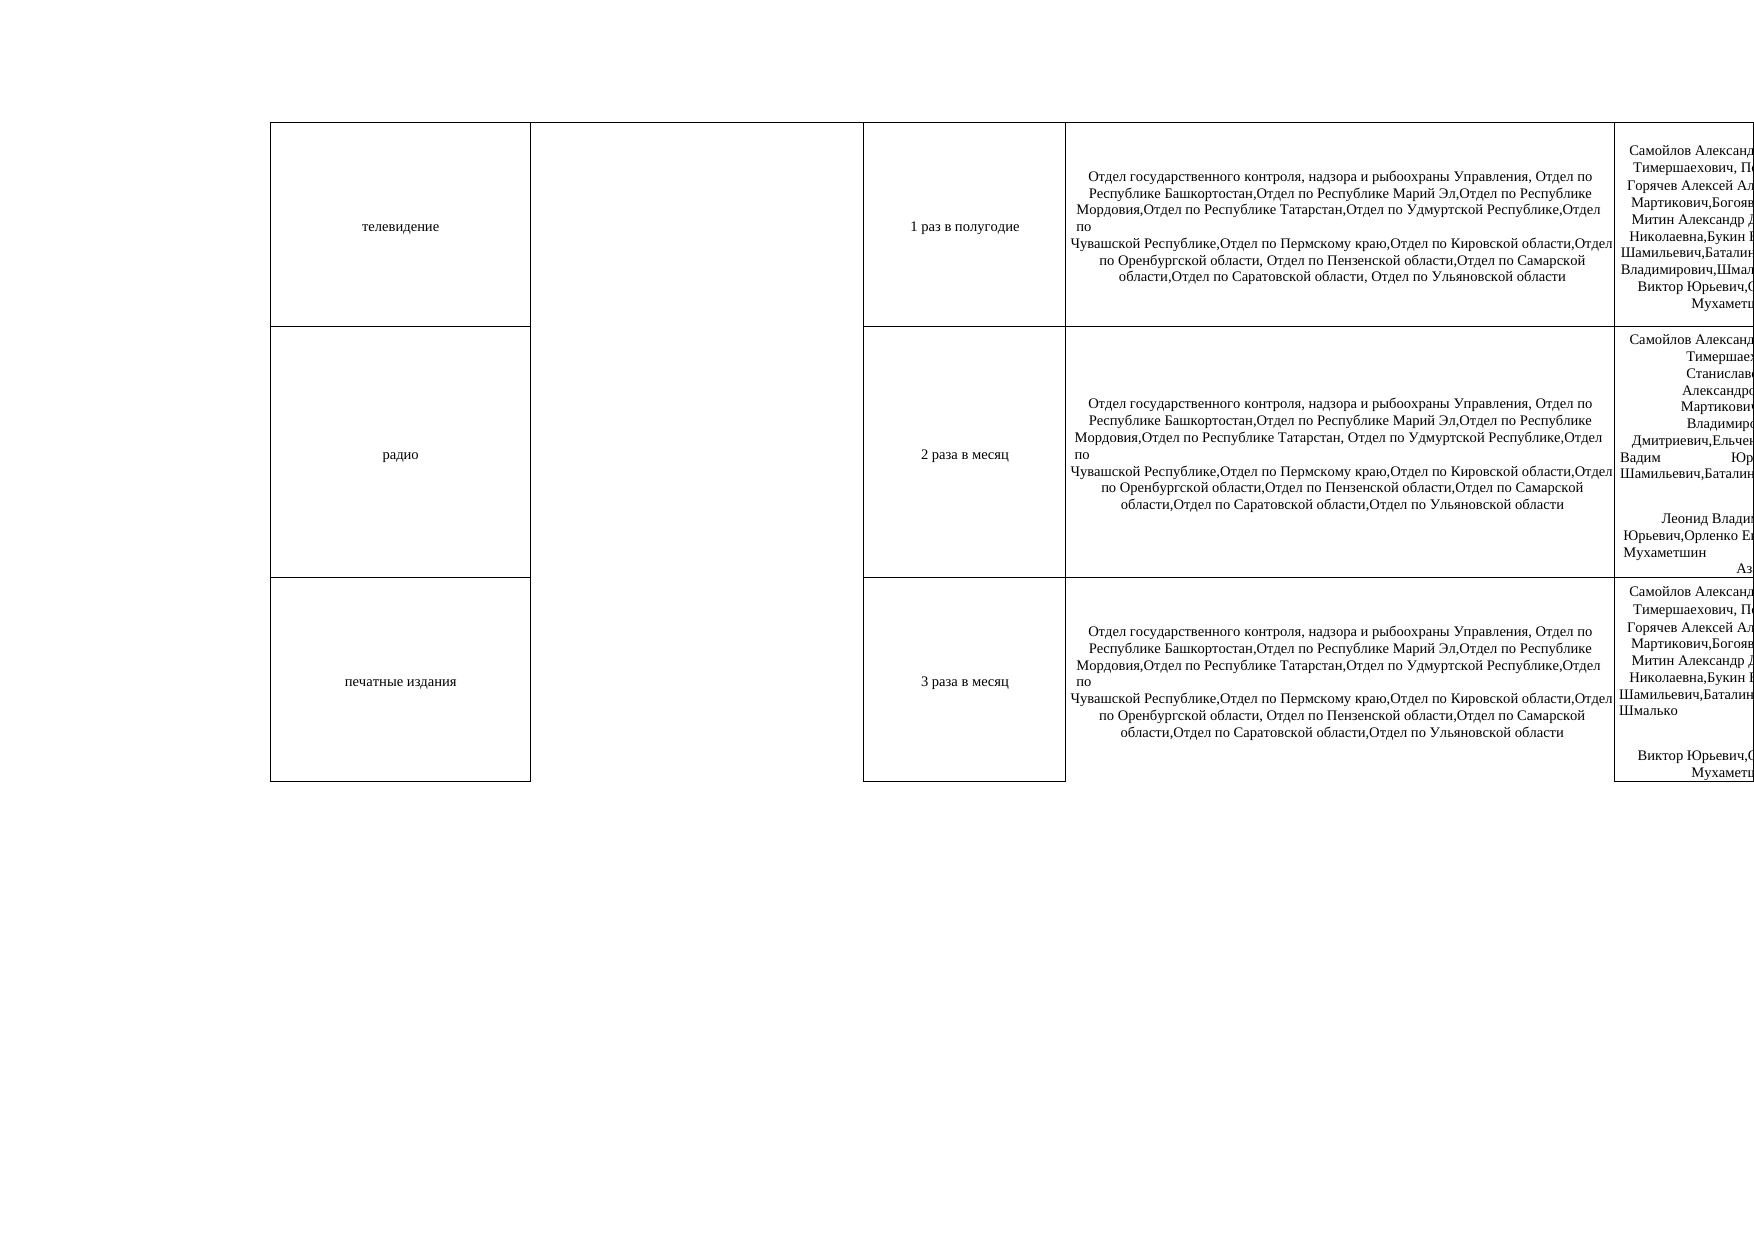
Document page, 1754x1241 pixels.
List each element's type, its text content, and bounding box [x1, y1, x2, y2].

table_cell телевидение [271, 123, 530, 326]
table_cell печатные издания [271, 578, 530, 781]
table_cell 3 раза в месяц [864, 578, 1065, 781]
table_cell 2 раза в месяц [864, 327, 1065, 577]
table_cell 1 раз в полугодие [864, 123, 1065, 326]
table_cell [531, 123, 863, 781]
table_cell радио [271, 327, 530, 577]
